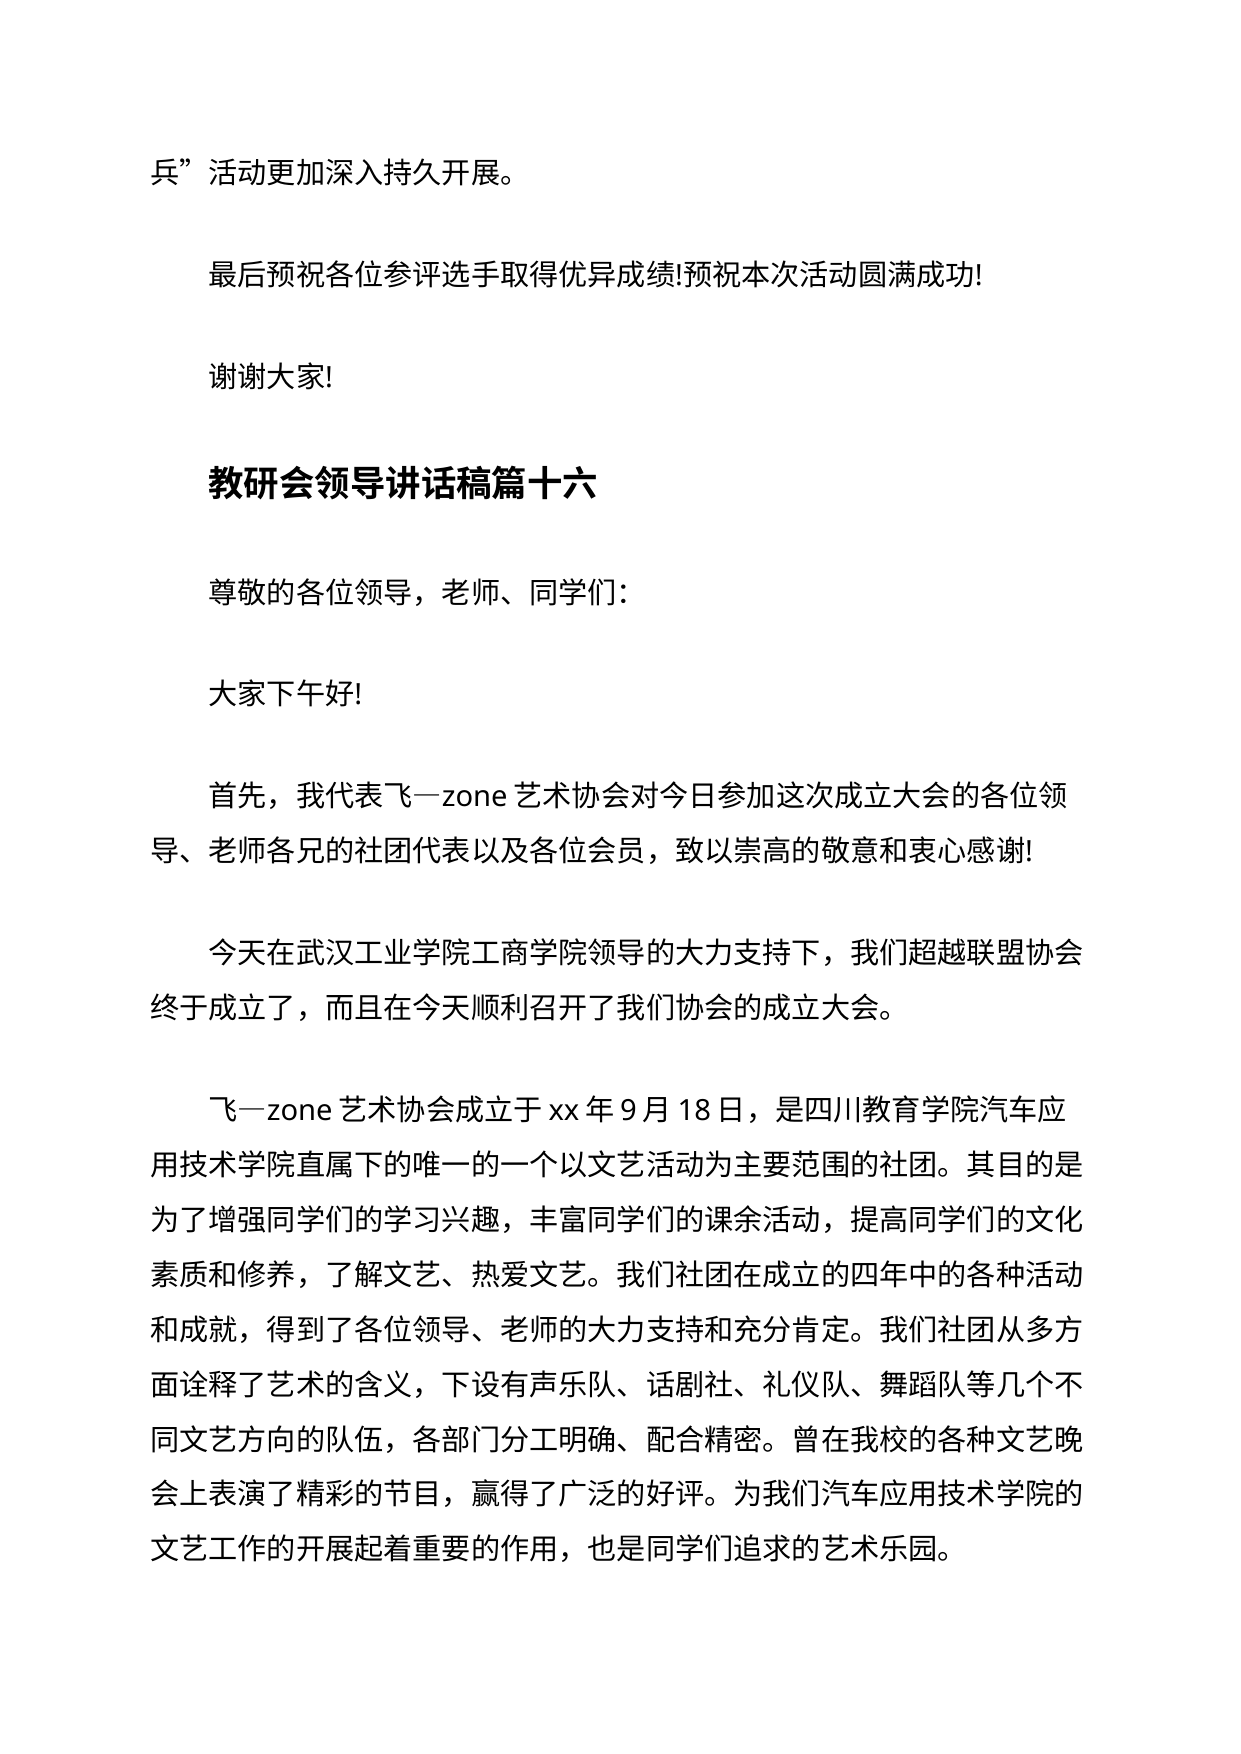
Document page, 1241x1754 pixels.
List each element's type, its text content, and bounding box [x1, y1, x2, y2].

text 教研会领导讲话稿篇十六 [150, 456, 1090, 507]
text 大家下午好! [150, 671, 1090, 713]
text 首先，我代表飞—zone艺术协会对今日参加这次成立大会的各位领导、老师各兄的社团代表以及各位会员，致以崇高的敬意和衷心感谢! [150, 773, 1090, 870]
text 尊敬的各位领导，老师、同学们： [150, 569, 1090, 611]
text 飞—zone艺术协会成立于xx年9月18日，是四川教育学院汽车应用技术学院直属下的唯一的一个以文艺活动为主要范围的社团。其目的是为了增强同学们的学习兴趣，丰富同学们的课余活动，提高同学们的文化素质和修养，了解文艺、热爱文艺。我们社团在成立的四年中的各种活动和成就，得到了各位领导、老师的大力支持和充分肯定。我们社团从多方面诠释了艺术的含义，下设有声乐队、话剧社、礼仪队、舞蹈队等几个不同文艺方向的队伍，各部门分工明确、配合精密。曾在我校的各种文艺晚会上表演了精彩的节目，赢得了广泛的好评。为我们汽车应用技术学院的文艺工作的开展起着重要的作用，也是同学们追求的艺术乐园。 [150, 1087, 1090, 1568]
text 最后预祝各位参评选手取得优异成绩!预祝本次活动圆满成功! [150, 252, 1090, 294]
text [150, 150, 1090, 192]
text 谢谢大家! [150, 354, 1090, 396]
text 今天在武汉工业学院工商学院领导的大力支持下，我们超越联盟协会终于成立了，而且在今天顺利召开了我们协会的成立大会。 [150, 930, 1090, 1027]
